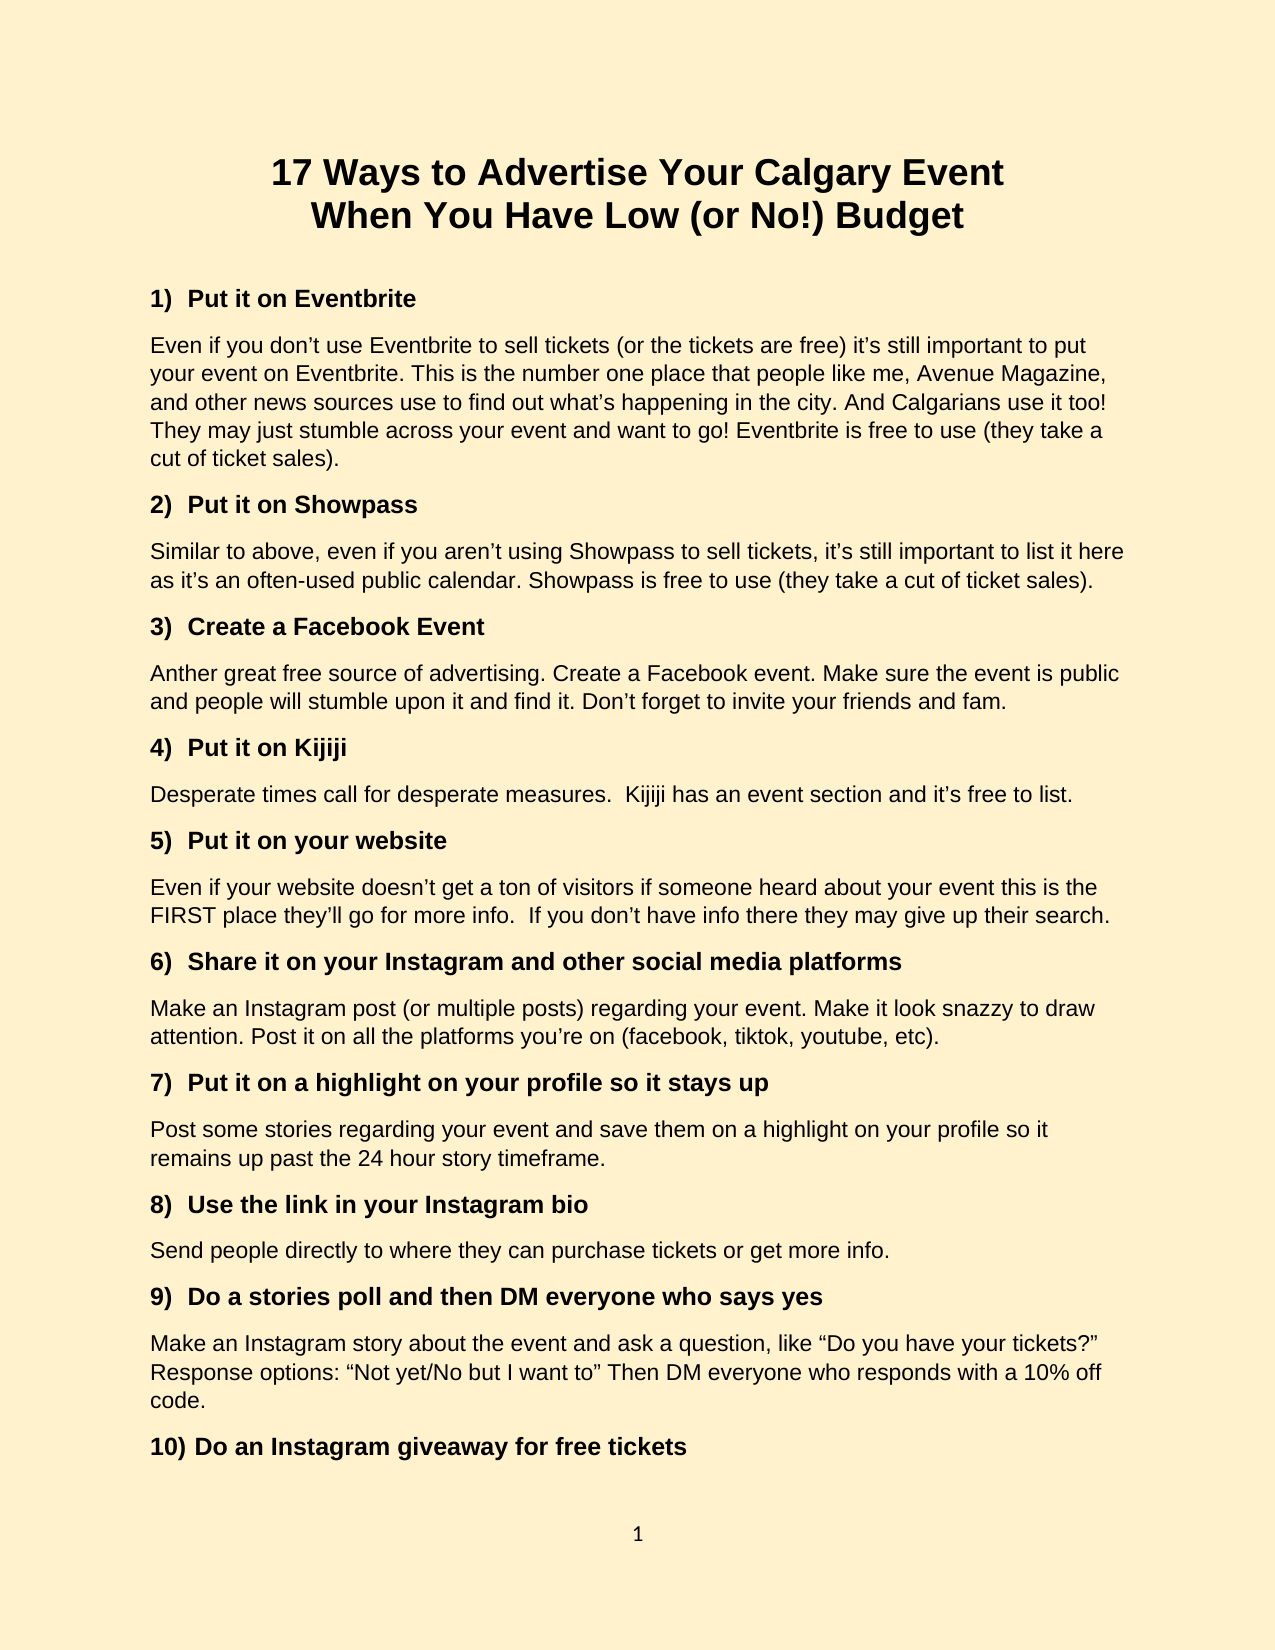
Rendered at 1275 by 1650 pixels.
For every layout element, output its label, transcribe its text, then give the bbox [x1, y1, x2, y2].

text 17 Ways to Advertise Your Calgary Event [150, 150, 1125, 193]
text Anther great free source of advertising. Create a Facebook event. Make sure the event is public and people will stumble upon it and find it. Don’t forget to invite your friends and fam. [150, 659, 1125, 714]
text Make an Instagram post (or multiple posts) regarding your event. Make it look snazzy to draw attention. Post it on all the platforms you’re on (facebook, tiktok, youtube, etc). [150, 995, 1125, 1049]
list Share it on your Instagram and other social media platforms [150, 947, 1125, 976]
list Use the link in your Instagram bio [150, 1189, 1125, 1218]
list Put it on your website [150, 826, 1125, 854]
list Put it on Kijiji [150, 733, 1125, 762]
text When You Have Low (or No!) Budget [150, 193, 1125, 236]
text Send people directly to where they can purchase tickets or get more info. [150, 1237, 1125, 1264]
text Desperate times call for desperate measures. Kijiji has an event section and it’s free to list. [150, 781, 1125, 807]
text Similar to above, even if you aren’t using Showpass to sell tickets, it’s still important to list it here as it’s an often-used public calendar. Showpass is free to use (they take a cut of ticket sales). [150, 538, 1125, 593]
list Do a stories poll and then DM everyone who says yes [150, 1282, 1125, 1311]
text Make an Instagram story about the event and ask a question, like “Do you have your tickets?” Response options: “Not yet/No but I want to” Then DM everyone who responds with a 10% off code. [150, 1330, 1125, 1413]
text Even if you don’t use Eventbrite to sell tickets (or the tickets are free) it’s still important to put your event on Eventbrite. This is the number one place that people like me, Avenue Magazine, and other news sources use to find out what’s happening in the city. And Calgarians use it too! They may just stumble across your event and want to go! Eventbrite is free to use (they take a cut of ticket sales). [150, 332, 1125, 472]
list Create a Facebook Event [150, 612, 1125, 641]
text Even if your website doesn’t get a ton of visitors if someone heard about your event this is the FIRST place they’ll go for more info. If you don’t have info there they may give up their search. [150, 873, 1125, 928]
list Put it on Eventbrite [150, 284, 1125, 313]
list Put it on Showpass [150, 491, 1125, 519]
list Put it on a highlight on your profile so it stays up [150, 1068, 1125, 1097]
text Post some stories regarding your event and save them on a highlight on your profile so it remains up past the 24 hour story timeframe. [150, 1116, 1125, 1171]
list Do an Instagram giveaway for free tickets [150, 1432, 1125, 1461]
